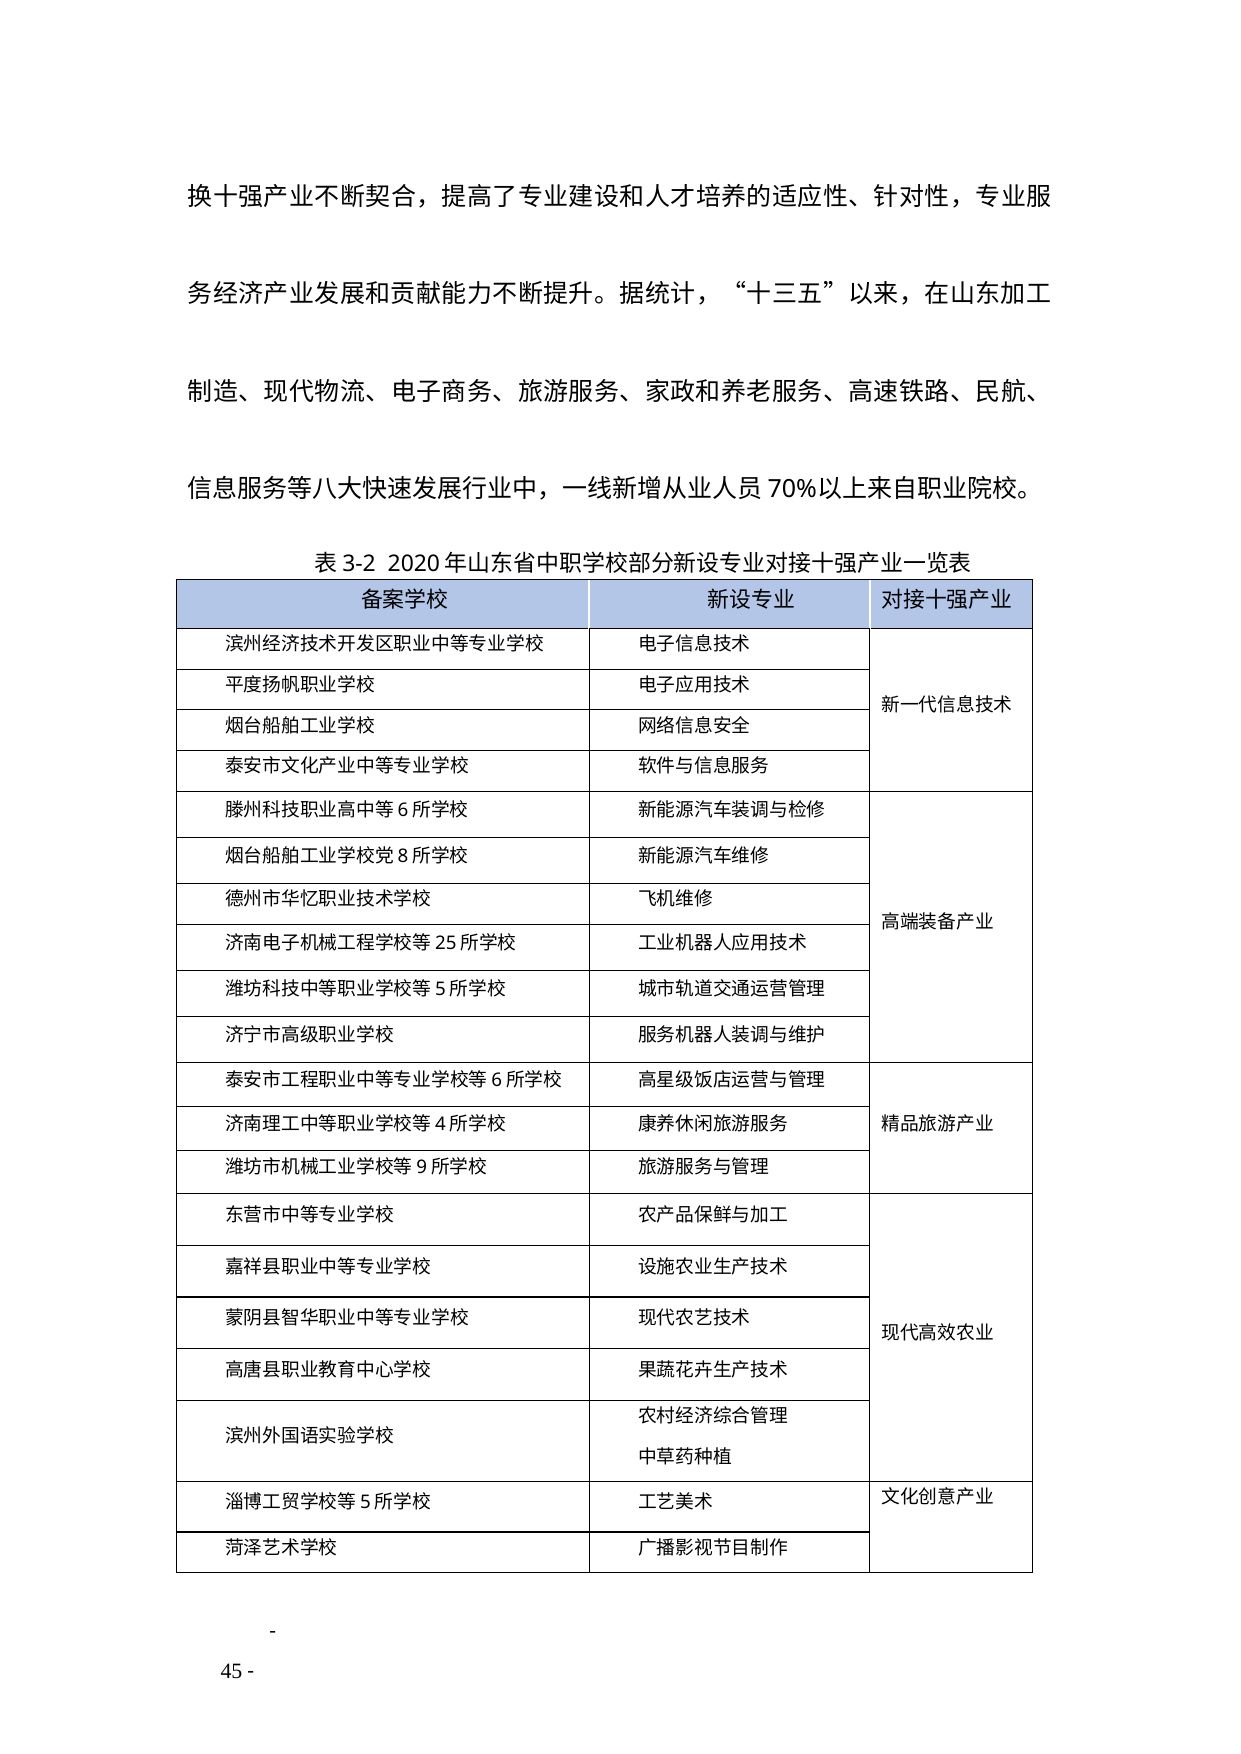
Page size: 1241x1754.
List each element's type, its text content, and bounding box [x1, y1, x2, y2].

table_cell 潍坊市机械工业学校等9所学校 [177, 1151, 589, 1193]
table_cell 电子应用技术 [590, 670, 869, 709]
table_cell 嘉祥县职业中等专业学校 [177, 1246, 589, 1296]
table_cell 济南电子机械工程学校等25所学校 [177, 925, 589, 970]
table_cell 烟台船舶工业学校党8所学校 [177, 838, 589, 883]
table_header 备案学校 [177, 580, 588, 628]
table_cell 康养休闲旅游服务 [590, 1107, 869, 1149]
table_cell 农产品保鲜与加工 [590, 1194, 869, 1245]
table_cell 平度扬帆职业学校 [177, 670, 589, 709]
table_cell 文化创意产业 [870, 1482, 1032, 1572]
table_cell 新能源汽车维修 [590, 838, 869, 883]
table_cell 高端装备产业 [870, 792, 1032, 1062]
table_cell 烟台船舶工业学校 [177, 710, 589, 750]
table_header 对接十强产业 [871, 580, 1032, 628]
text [187, 162, 1053, 519]
table_cell 城市轨道交通运营管理 [590, 971, 869, 1016]
table_cell 服务机器人装调与维护 [590, 1017, 869, 1062]
table_cell 果蔬花卉生产技术 [590, 1349, 869, 1399]
table_cell 精品旅游产业 [870, 1063, 1032, 1193]
table_cell 淄博工贸学校等5所学校 [177, 1482, 589, 1531]
table_cell 现代农艺技术 [590, 1298, 869, 1348]
table_cell 滕州科技职业高中等6所学校 [177, 792, 589, 837]
table_cell 高星级饭店运营与管理 [590, 1063, 869, 1106]
table_cell 新能源汽车装调与检修 [590, 792, 869, 837]
table_cell 蒙阴县智华职业中等专业学校 [177, 1298, 589, 1348]
table_cell 滨州外国语实验学校 [177, 1401, 589, 1481]
table_cell 潍坊科技中等职业学校等5所学校 [177, 971, 589, 1016]
table_cell 高唐县职业教育中心学校 [177, 1349, 589, 1399]
table_cell 飞机维修 [590, 884, 869, 924]
table_cell 德州市华忆职业技术学校 [177, 884, 589, 924]
table_cell 工艺美术 [590, 1482, 869, 1531]
table_cell 济南理工中等职业学校等4所学校 [177, 1107, 589, 1149]
table_header 新设专业 [590, 580, 869, 628]
table_cell 广播影视节目制作 [590, 1533, 869, 1572]
table_cell 设施农业生产技术 [590, 1246, 869, 1296]
table_cell 济宁市高级职业学校 [177, 1017, 589, 1062]
table_cell 新一代信息技术 [870, 629, 1032, 791]
table_cell 软件与信息服务 [590, 751, 869, 791]
table_cell 泰安市文化产业中等专业学校 [177, 751, 589, 791]
table_cell 现代高效农业 [870, 1194, 1032, 1481]
table_cell 泰安市工程职业中等专业学校等6所学校 [177, 1063, 589, 1106]
table_cell 菏泽艺术学校 [177, 1533, 589, 1572]
text 表3-2 2020年山东省中职学校部分新设专业对接十强产业一览表 [187, 538, 1053, 579]
table_cell 旅游服务与管理 [590, 1151, 869, 1193]
table_cell 工业机器人应用技术 [590, 925, 869, 970]
table_cell 电子信息技术 [590, 629, 869, 668]
table_cell 东营市中等专业学校 [177, 1194, 589, 1245]
table_cell 滨州经济技术开发区职业中等专业学校 [177, 629, 589, 668]
table_cell 农村经济综合管理 中草药种植 [590, 1401, 869, 1481]
table_cell 网络信息安全 [590, 710, 869, 750]
